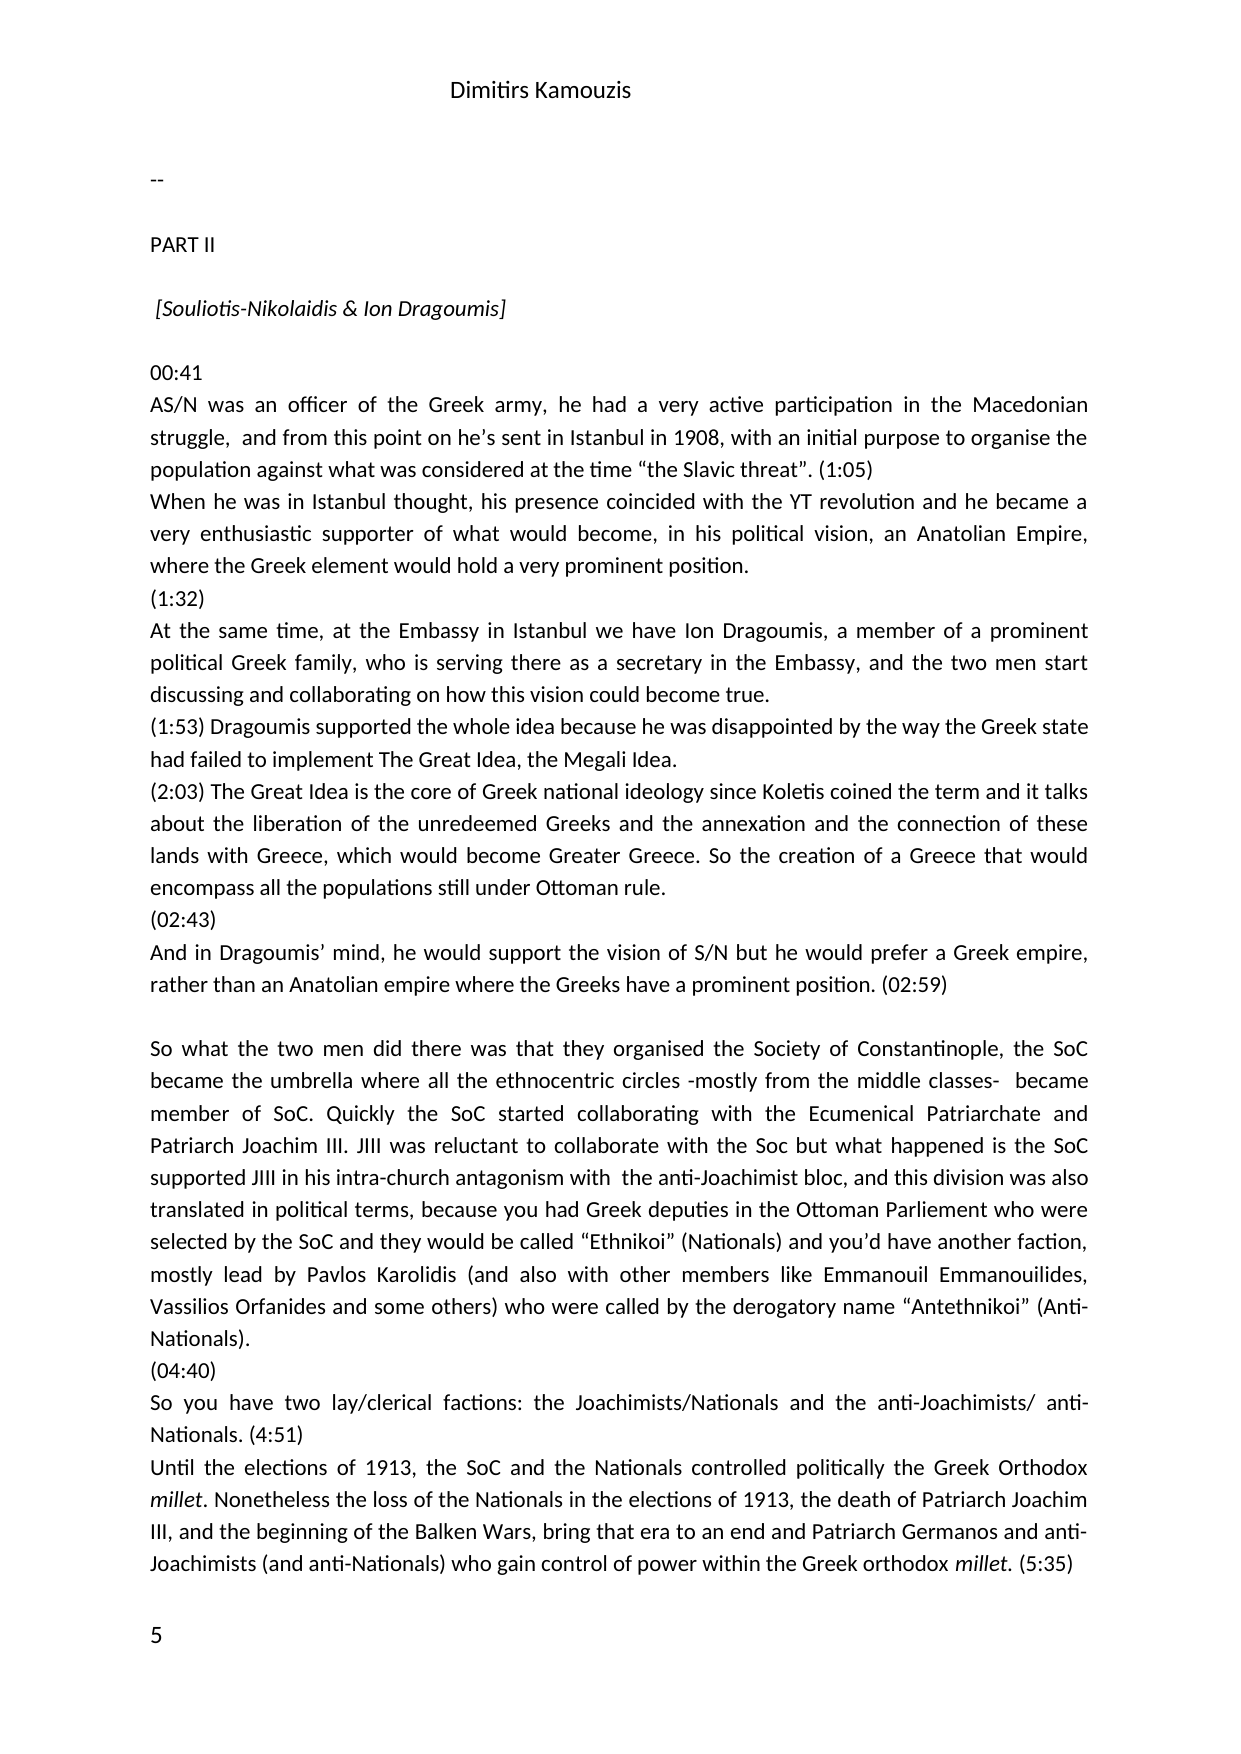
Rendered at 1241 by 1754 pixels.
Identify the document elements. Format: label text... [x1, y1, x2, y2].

text (04:40) [150, 1356, 1090, 1384]
text And in Dragoumis’ mind, he would support the vision of S/N but he would prefer a Greek empire, rather than an Anatolian empire where the Greeks have a prominent position. (02:59) [150, 938, 1090, 998]
text When he was in Istanbul thought, his presence coincided with the YT revolution and he became a very enthusiastic supporter of what would become, in his political vision, an Anatolian Empire, where the Greek element would hold a very prominent position. [150, 487, 1090, 579]
text -- [150, 165, 1090, 193]
text So you have two lay/clerical factions: the Joachimists/Nationals and the anti-Joachimists/ anti-Nationals. (4:51) [150, 1388, 1090, 1449]
text 00:41 [150, 358, 1090, 386]
text (02:43) [150, 906, 1090, 934]
text PART II [150, 230, 1090, 258]
text So what the two men did there was that they organised the Society of Constantinople, the SoC became the umbrella where all the ethnocentric circles -mostly from the middle classes- became member of SoC. Quickly the SoC started collaborating with the Ecumenical Patriarchate and Patriarch Joachim III. JIII was reluctant to collaborate with the Soc but what happened is the SoC supported JIII in his intra-church antagonism with the anti-Joachimist bloc, and this division was also translated in political terms, because you had Greek deputies in the Ottoman Parliement who were selected by the SoC and they would be called “Ethnikoi” (Nationals) and you’d have another faction, mostly lead by Pavlos Karolidis (and also with other members like Emmanouil Emmanouilides, Vassilios Orfanides and some others) who were called by the derogatory name “Antethnikoi” (Anti-Nationals). [150, 1034, 1090, 1352]
text (2:03) The Great Idea is the core of Greek national ideology since Koletis coined the term and it talks about the liberation of the unredeemed Greeks and the annexation and the connection of these lands with Greece, which would become Greater Greece. So the creation of a Greece that would encompass all the populations still under Ottoman rule. [150, 777, 1090, 901]
text (1:32) [150, 584, 1090, 612]
text (1:53) Dragoumis supported the whole idea because he was disappointed by the way the Greek state had failed to implement The Great Idea, the Megali Idea. [150, 712, 1090, 773]
text Until the elections of 1913, the SoC and the Nationals controlled politically the Greek Orthodox millet. Nonetheless the loss of the Nationals in the elections of 1913, the death of Patriarch Joachim III, and the beginning of the Balken Wars, bring that era to an end and Patriarch Germanos and anti-Joachimists (and anti-Nationals) who gain control of power within the Greek orthodox millet. (5:35) [150, 1453, 1090, 1577]
text [Souliotis-Nikolaidis & Ion Dragoumis] [150, 294, 1090, 322]
text AS/N was an officer of the Greek army, he had a very active participation in the Macedonian struggle, and from this point on he’s sent in Istanbul in 1908, with an initial purpose to organise the population against what was considered at the time “the Slavic threat”. (1:05) [150, 391, 1090, 483]
text At the same time, at the Embassy in Istanbul we have Ion Dragoumis, a member of a prominent political Greek family, who is serving there as a secretary in the Embassy, and the two men start discussing and collaborating on how this vision could become true. [150, 616, 1090, 708]
